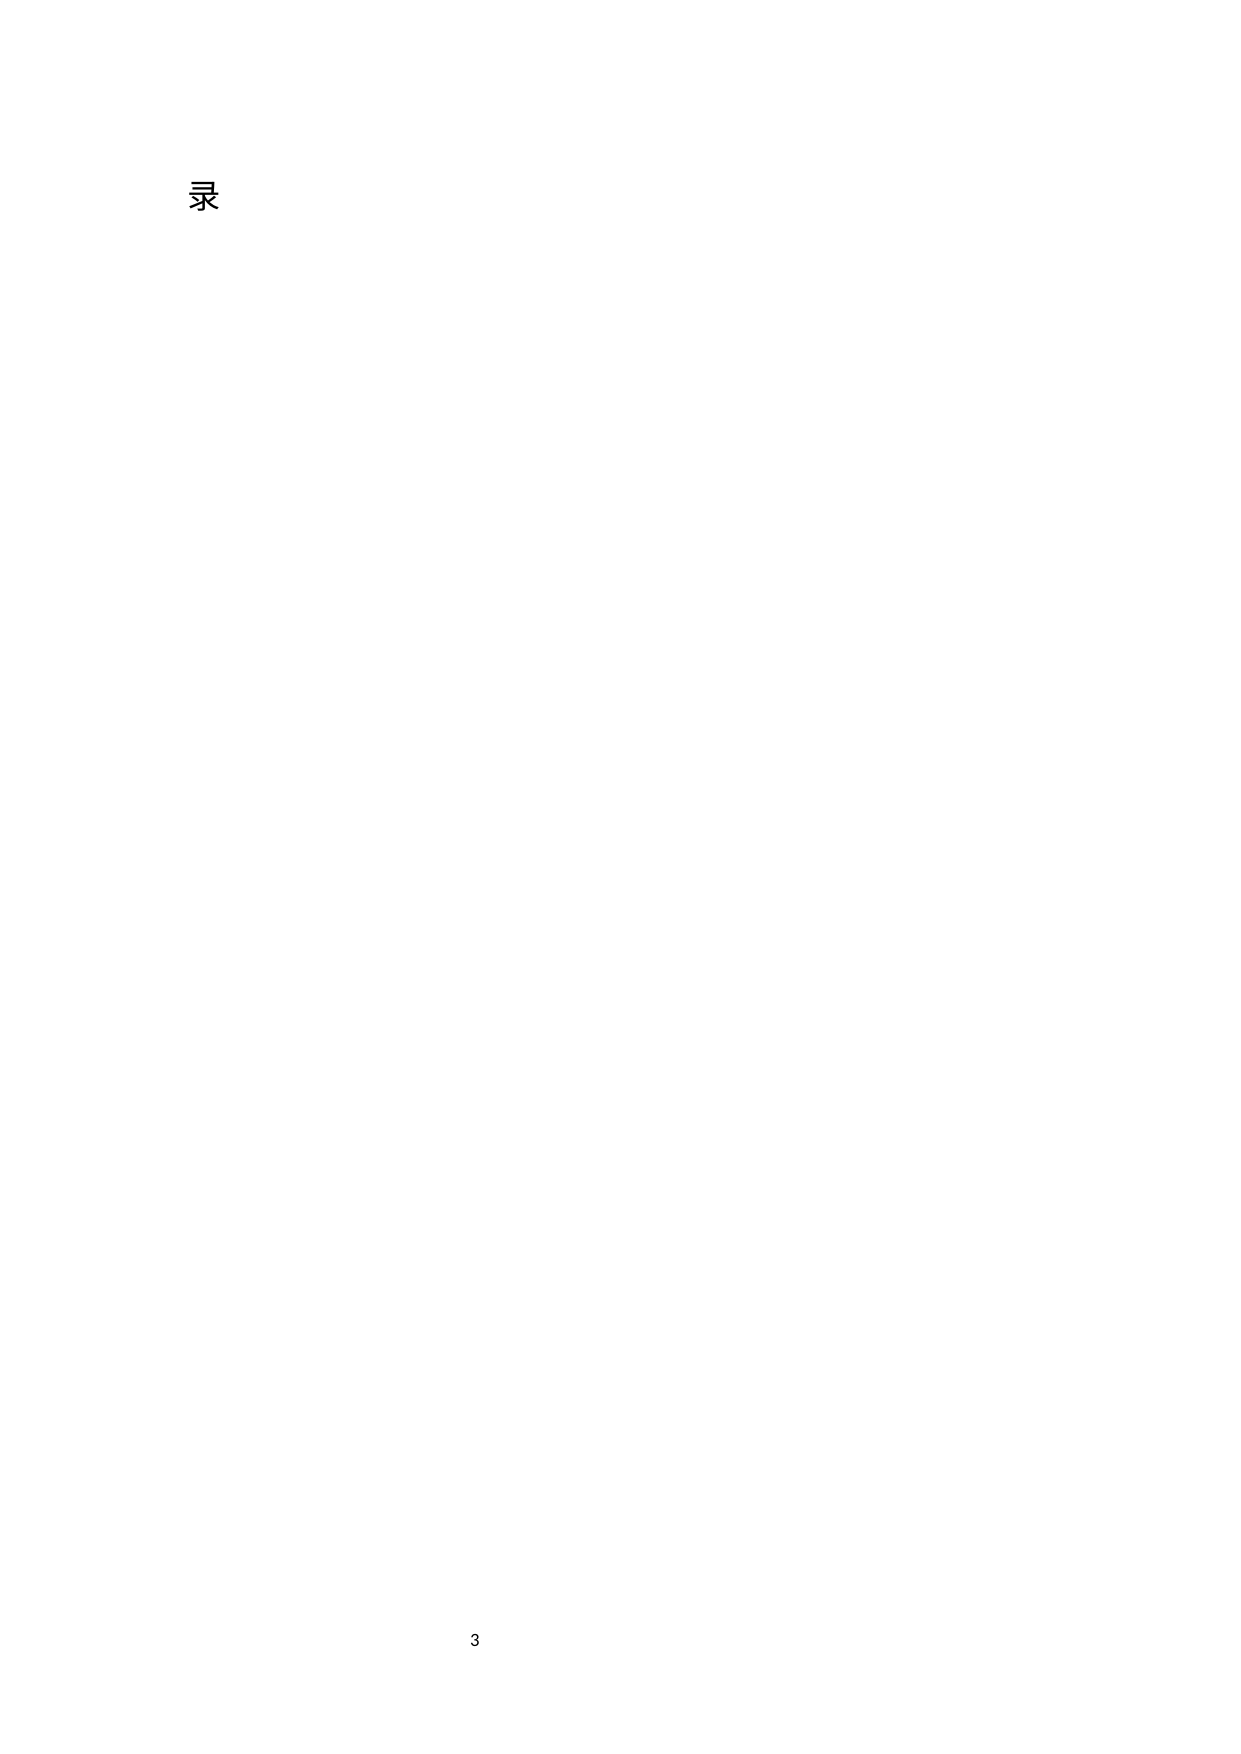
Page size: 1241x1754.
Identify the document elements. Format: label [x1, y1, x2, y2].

text [187, 162, 1053, 227]
